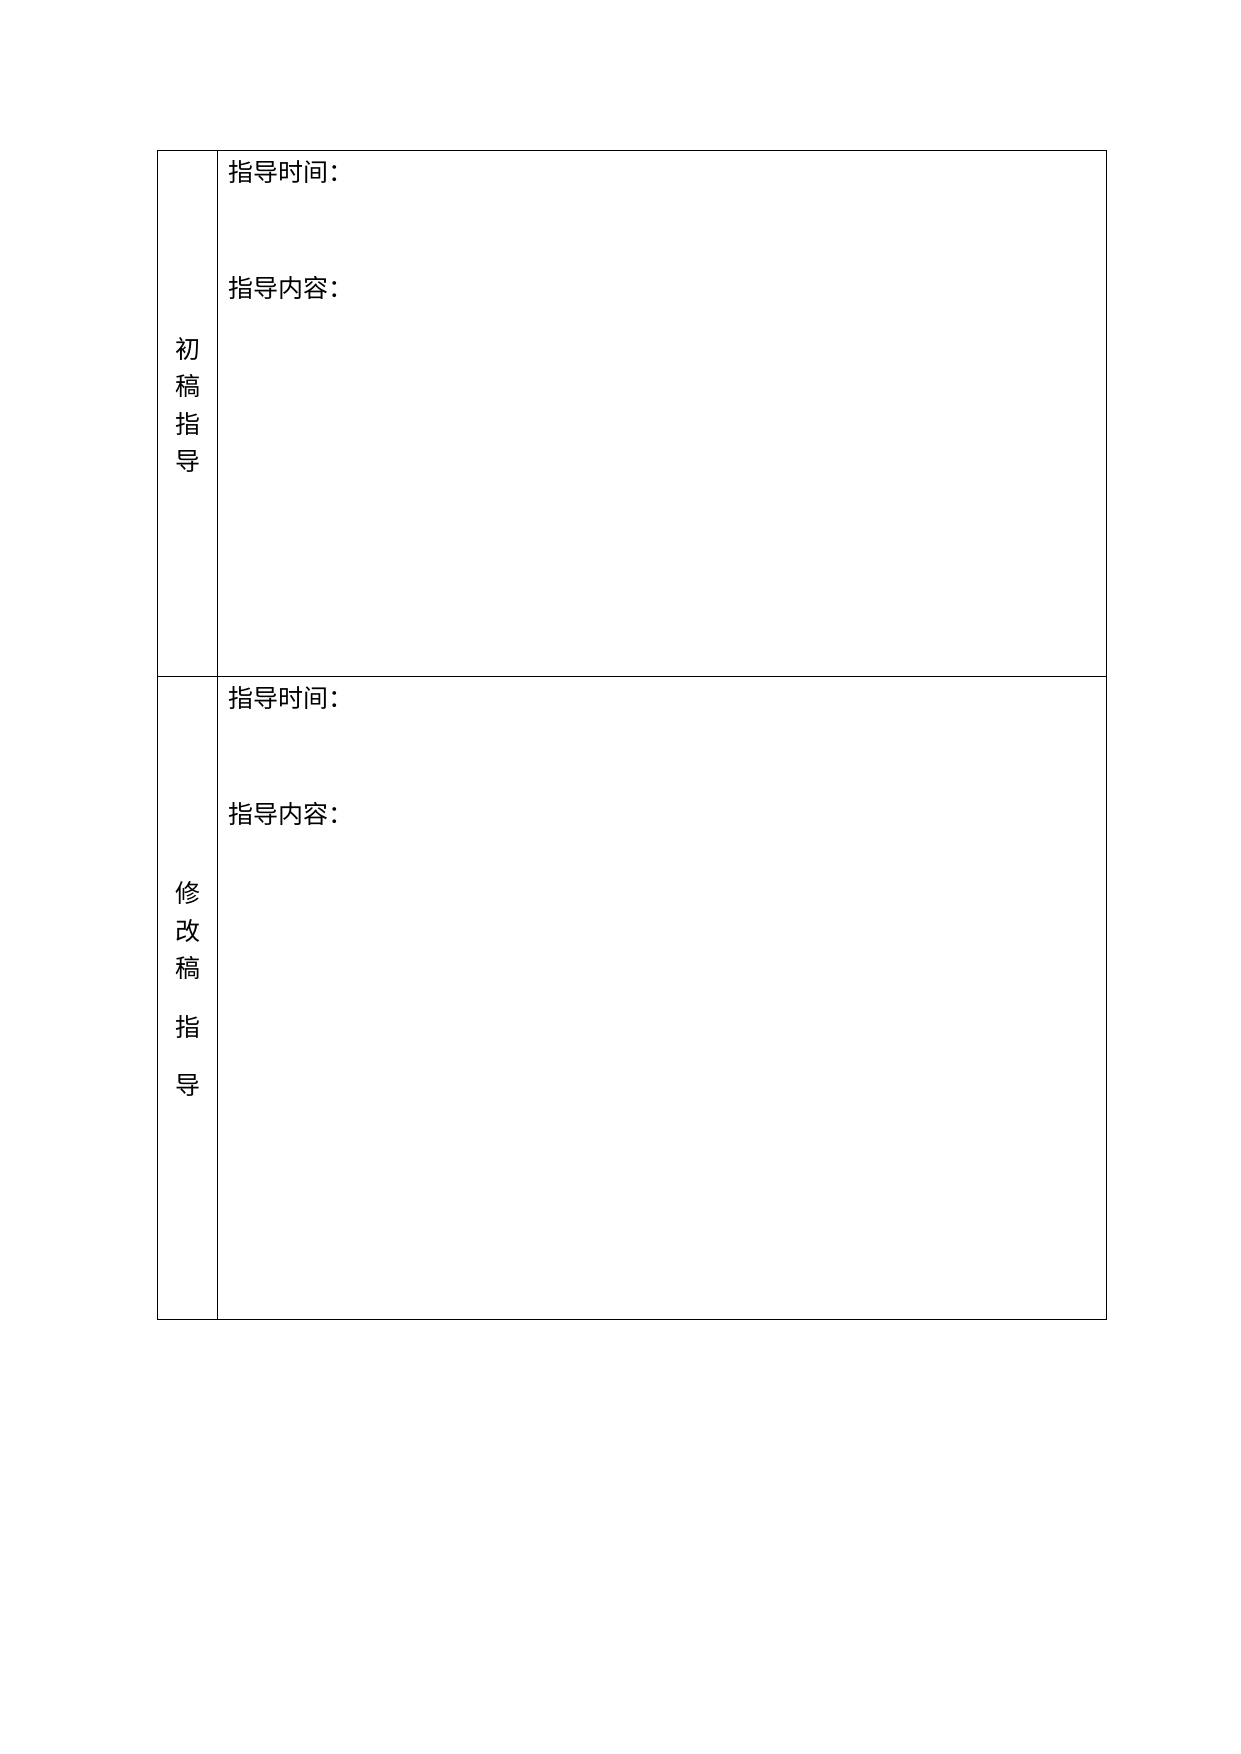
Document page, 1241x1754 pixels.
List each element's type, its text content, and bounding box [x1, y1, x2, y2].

table_cell 指导时间： 指导内容： [218, 677, 1106, 1319]
table_cell 指导时间： 指导内容： [218, 151, 1106, 676]
table_cell 初稿 指 导 [158, 151, 217, 676]
table_cell 修改稿 指 导 [158, 677, 217, 1319]
